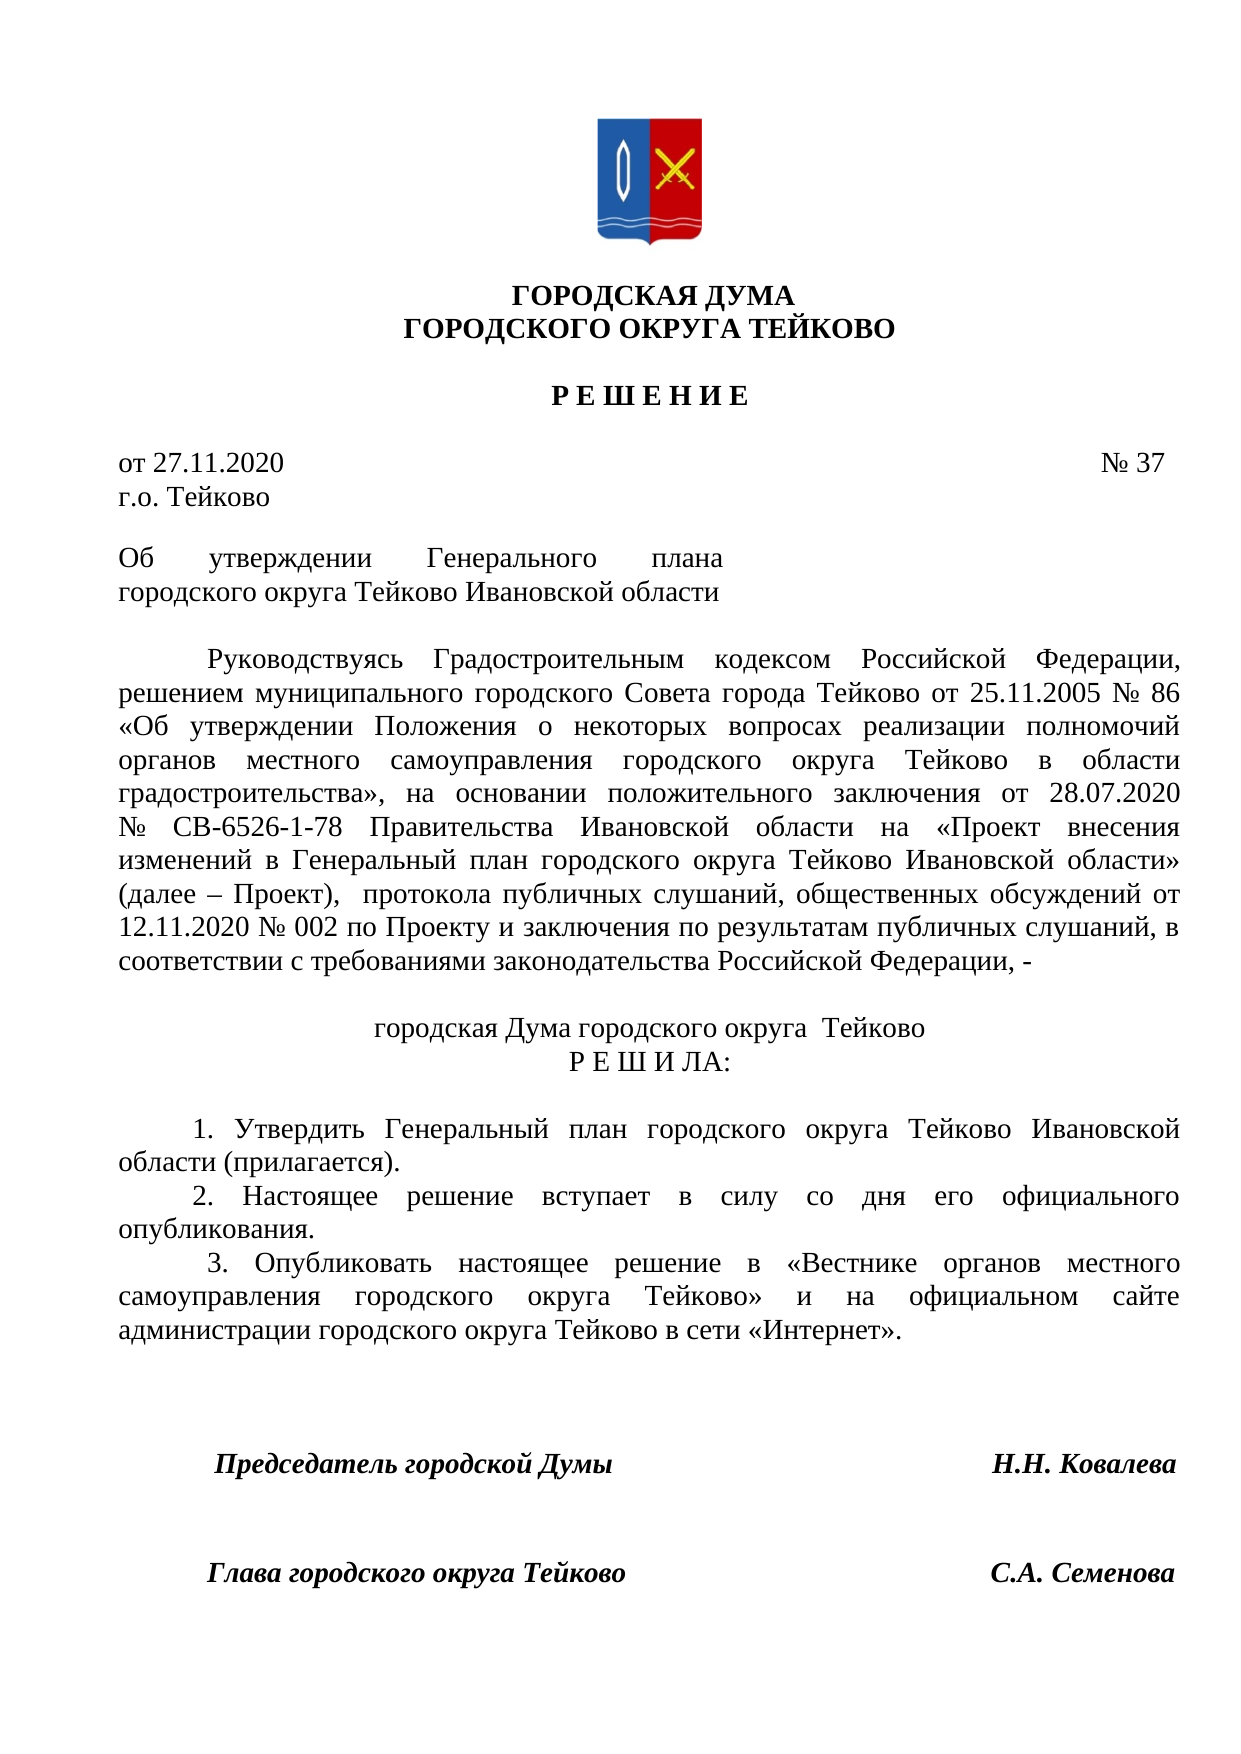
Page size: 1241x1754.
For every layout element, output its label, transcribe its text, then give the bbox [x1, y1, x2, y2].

text 3. Опубликовать настоящее решение в «Вестнике органов местного самоуправления городского округа Тейково» и на официальном сайте администрации городского округа Тейково в сети «Интернет». [118, 1245, 1181, 1346]
text Р Е Ш И ЛА: [118, 1044, 1181, 1077]
text 2. Настоящее решение вступает в силу со дня его официального опубликования. [118, 1178, 1181, 1245]
text городская Дума городского округа Тейково [118, 1010, 1181, 1044]
text 1. Утвердить Генеральный план городского округа Тейково Ивановской области (прилагается). [118, 1111, 1181, 1178]
text Глава городского округа Тейково С.А. Семенова [118, 1555, 1181, 1588]
text Р Е Ш Е Н И Е [118, 378, 1181, 412]
text от 27.11.2020 № 37 [118, 445, 1181, 479]
text г.о. Тейково [118, 479, 1181, 512]
picture [597, 118, 702, 259]
text Руководствуясь Градостроительным кодексом Российской Федерации, решением муниципального городского Совета города Тейково от 25.11.2005 № 86 «Об утверждении Положения о некоторых вопросах реализации полномочий органов местного самоуправления городского округа Тейково в области градостроительства», на основании положительного заключения от 28.07.2020 № СВ-6526-1-78 Правительства Ивановской области на «Проект внесения изменений в Генеральный план городского округа Тейково Ивановской области» (далее – Проект), протокола публичных слушаний, общественных обсуждений от 12.11.2020 № 002 по Проекту и заключения по результатам публичных слушаний, в соответствии с требованиями законодательства Российской Федерации, - [118, 641, 1181, 977]
text ГОРОДСКОГО ОКРУГА ТЕЙКОВО [118, 311, 1181, 345]
text Об утверждении Генерального плана городского округа Тейково Ивановской области [118, 541, 723, 608]
text ГОРОДСКАЯ ДУМА [118, 278, 1181, 311]
text Председатель городской Думы Н.Н. Ковалева [118, 1446, 1181, 1480]
